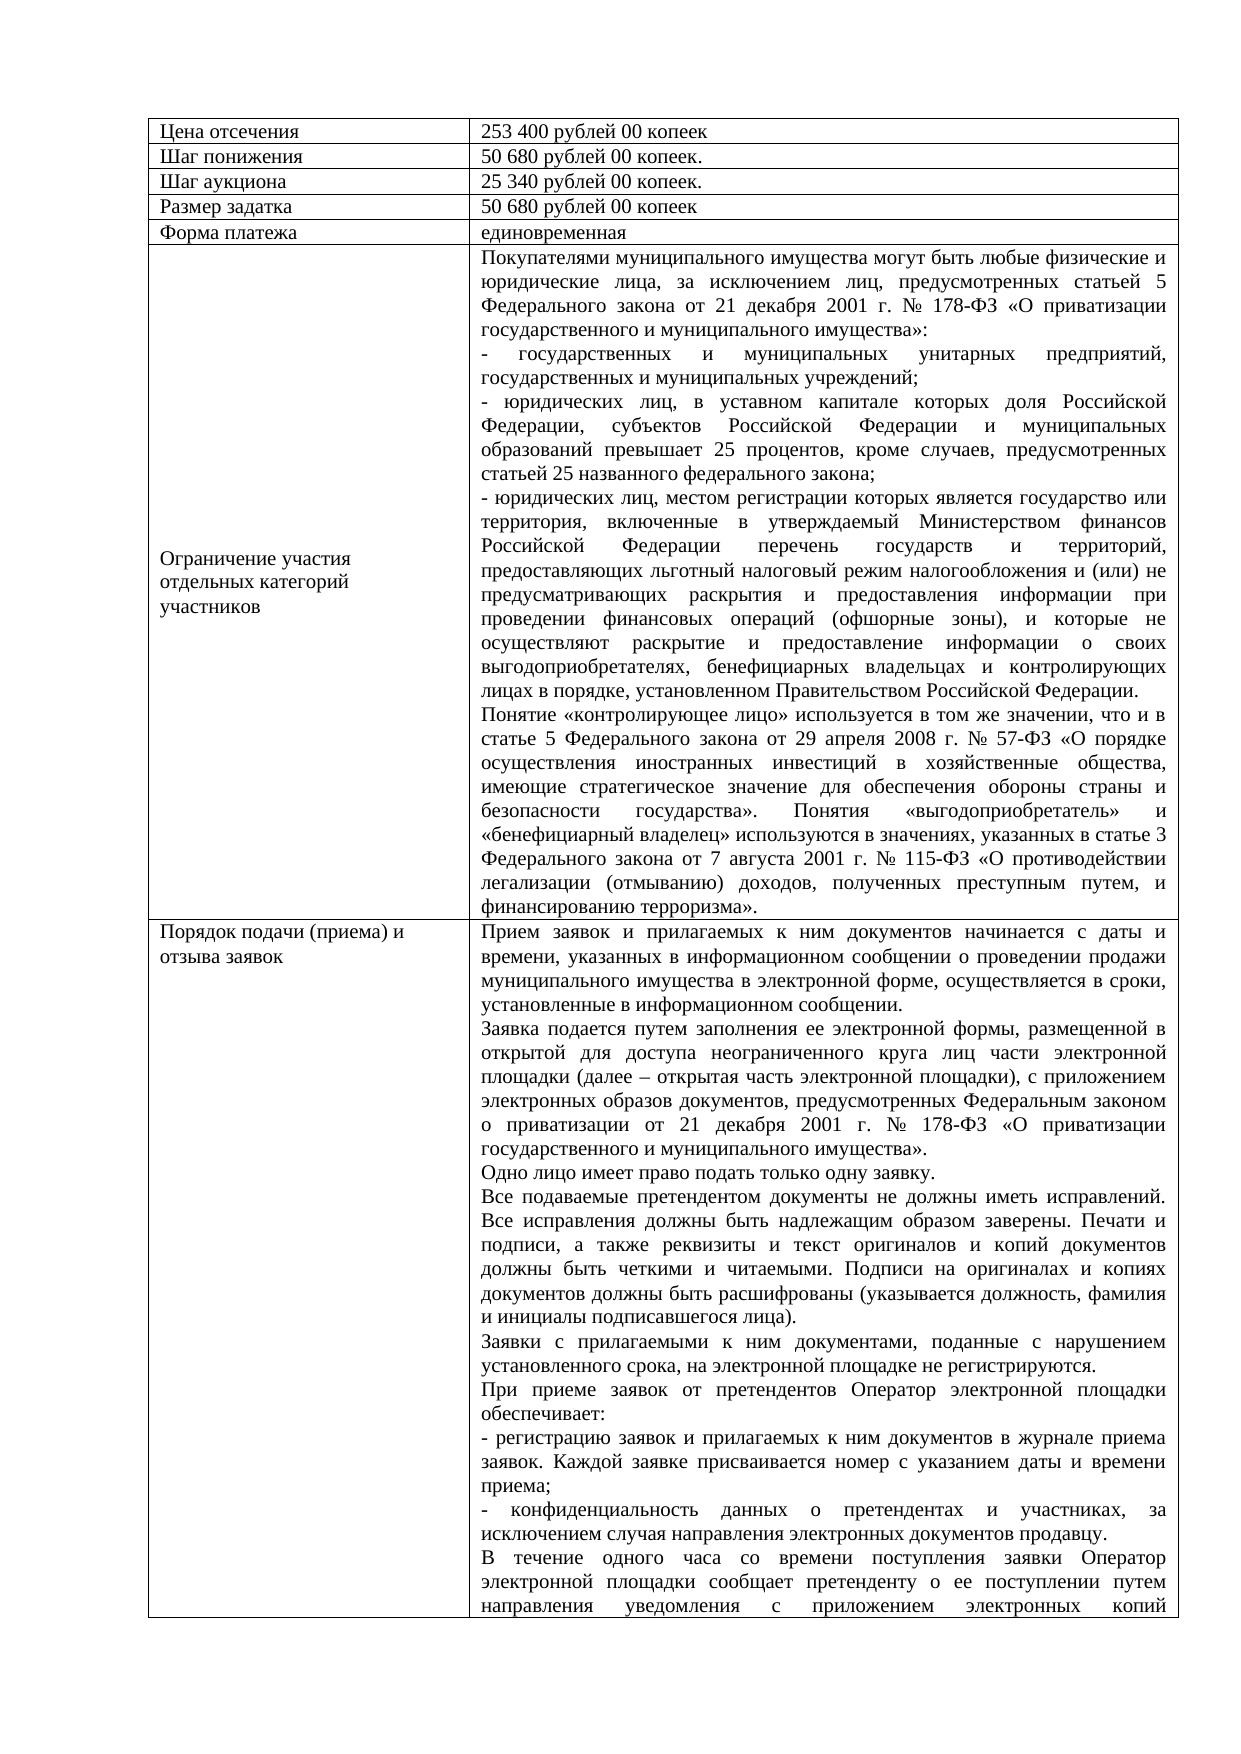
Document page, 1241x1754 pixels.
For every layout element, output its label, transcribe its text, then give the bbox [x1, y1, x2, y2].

table_cell Форма платежа [149, 220, 469, 244]
table_cell Размер задатка [149, 195, 469, 218]
table_cell 50 680 рублей 00 копеек. [470, 144, 1178, 168]
table_cell Шаг аукциона [149, 169, 469, 193]
table_cell Шаг понижения [149, 144, 469, 168]
table_cell 253 400 рублей 00 копеек [470, 119, 1178, 143]
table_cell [470, 920, 1178, 1617]
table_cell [149, 920, 469, 1617]
table_cell единовременная [470, 220, 1178, 244]
table_cell Цена отсечения [149, 119, 469, 143]
table_cell 25 340 рублей 00 копеек. [470, 169, 1178, 193]
table_cell 50 680 рублей 00 копеек [470, 195, 1178, 218]
table_cell Ограничение участия отдельных категорий участников [149, 245, 469, 918]
table_cell Покупателями муниципального имущества могут быть любые физические и юридические лица, за исключением лиц, предусмотренных статьей 5 Федерального закона от 21 декабря 2001 г. № 178-ФЗ «О приватизации государственного и муниципального имущества»: - государственных и муниципальных унитарных предприятий, государственных и муниципальных учреждений; - юридических лиц, в уставном капитале которых доля Российской Федерации, субъектов Российской Федерации и муниципальных образований превышает 25 процентов, кроме случаев, предусмотренных статьей 25 названного федерального закона; - юридических лиц, местом регистрации которых является государство или территория, включенные в утверждаемый Министерством финансов Российской Федерации перечень государств и территорий, предоставляющих льготный налоговый режим налогообложения и (или) не предусматривающих раскрытия и предоставления информации при проведении финансовых операций (офшорные зоны), и которые не осуществляют раскрытие и предоставление информации о своих выгодоприобретателях, бенефициарных владельцах и контролирующих лицах в порядке, установленном Правительством Российской Федерации. Понятие «контролирующее лицо» используется в том же значении, что и в статье 5 Федерального закона от 29 апреля 2008 г. № 57-ФЗ «О порядке осуществления иностранных инвестиций в хозяйственные общества, имеющие стратегическое значение для обеспечения обороны страны и безопасности государства». Понятия «выгодоприобретатель» и «бенефициарный владелец» используются в значениях, указанных в статье 3 Федерального закона от 7 августа 2001 г. № 115-ФЗ «О противодействии легализации (отмыванию) доходов, полученных преступным путем, и финансированию терроризма». [470, 245, 1178, 918]
